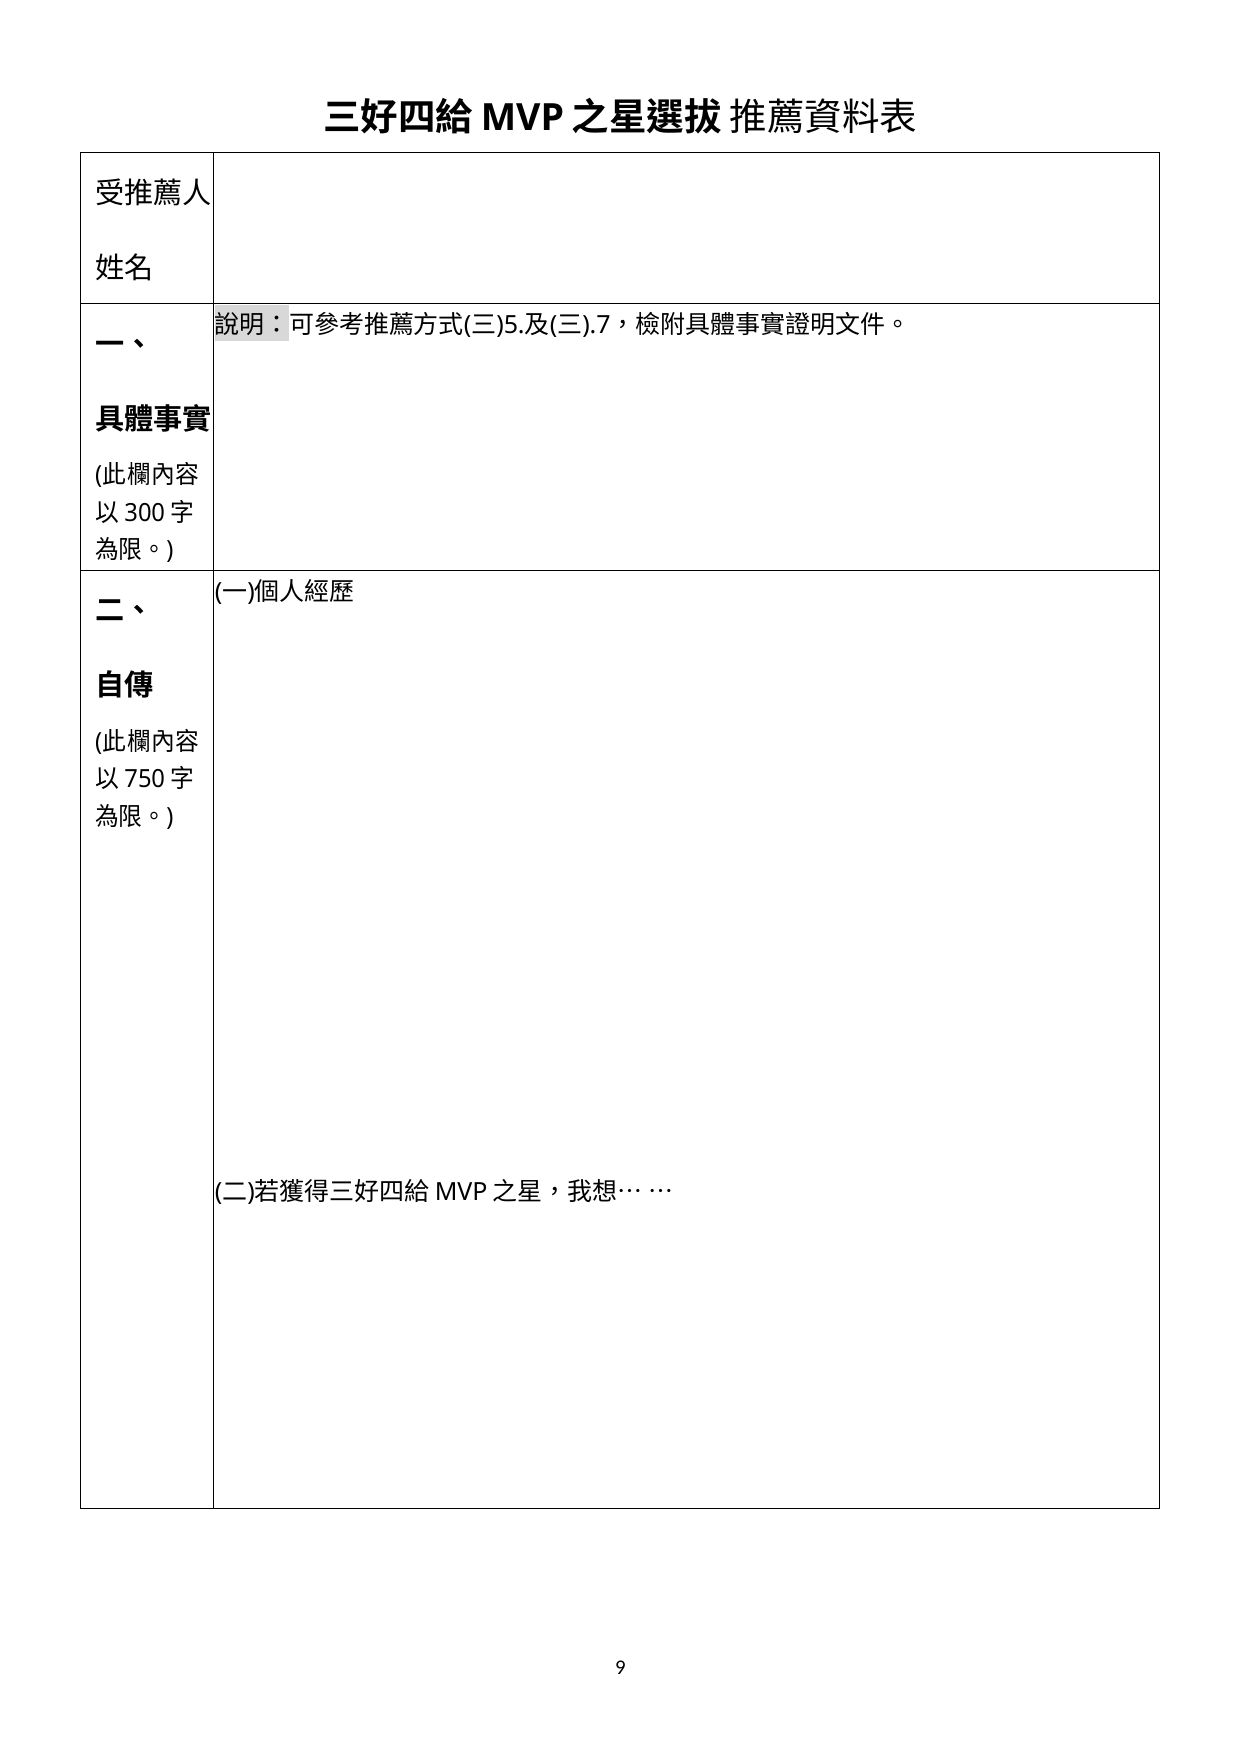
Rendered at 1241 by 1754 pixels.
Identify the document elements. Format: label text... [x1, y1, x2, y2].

table_header [214, 153, 1159, 303]
table_cell (一)個人經歷 (二)若獲得三好四給MVP之星，我想… … [214, 571, 1159, 1508]
table_cell 二、 自傳 (此欄內容以750字為限。) [81, 571, 213, 1508]
table_cell 說明：可參考推薦方式(三)5.及(三).7，檢附具體事實證明文件。 [214, 304, 1159, 569]
text 三好四給MVP之星選拔 推薦資料表 [75, 77, 1165, 152]
table_cell 一、 具體事實 (此欄內容以300字為限。) [81, 304, 213, 569]
table_header 受推薦人姓名 [81, 153, 213, 303]
